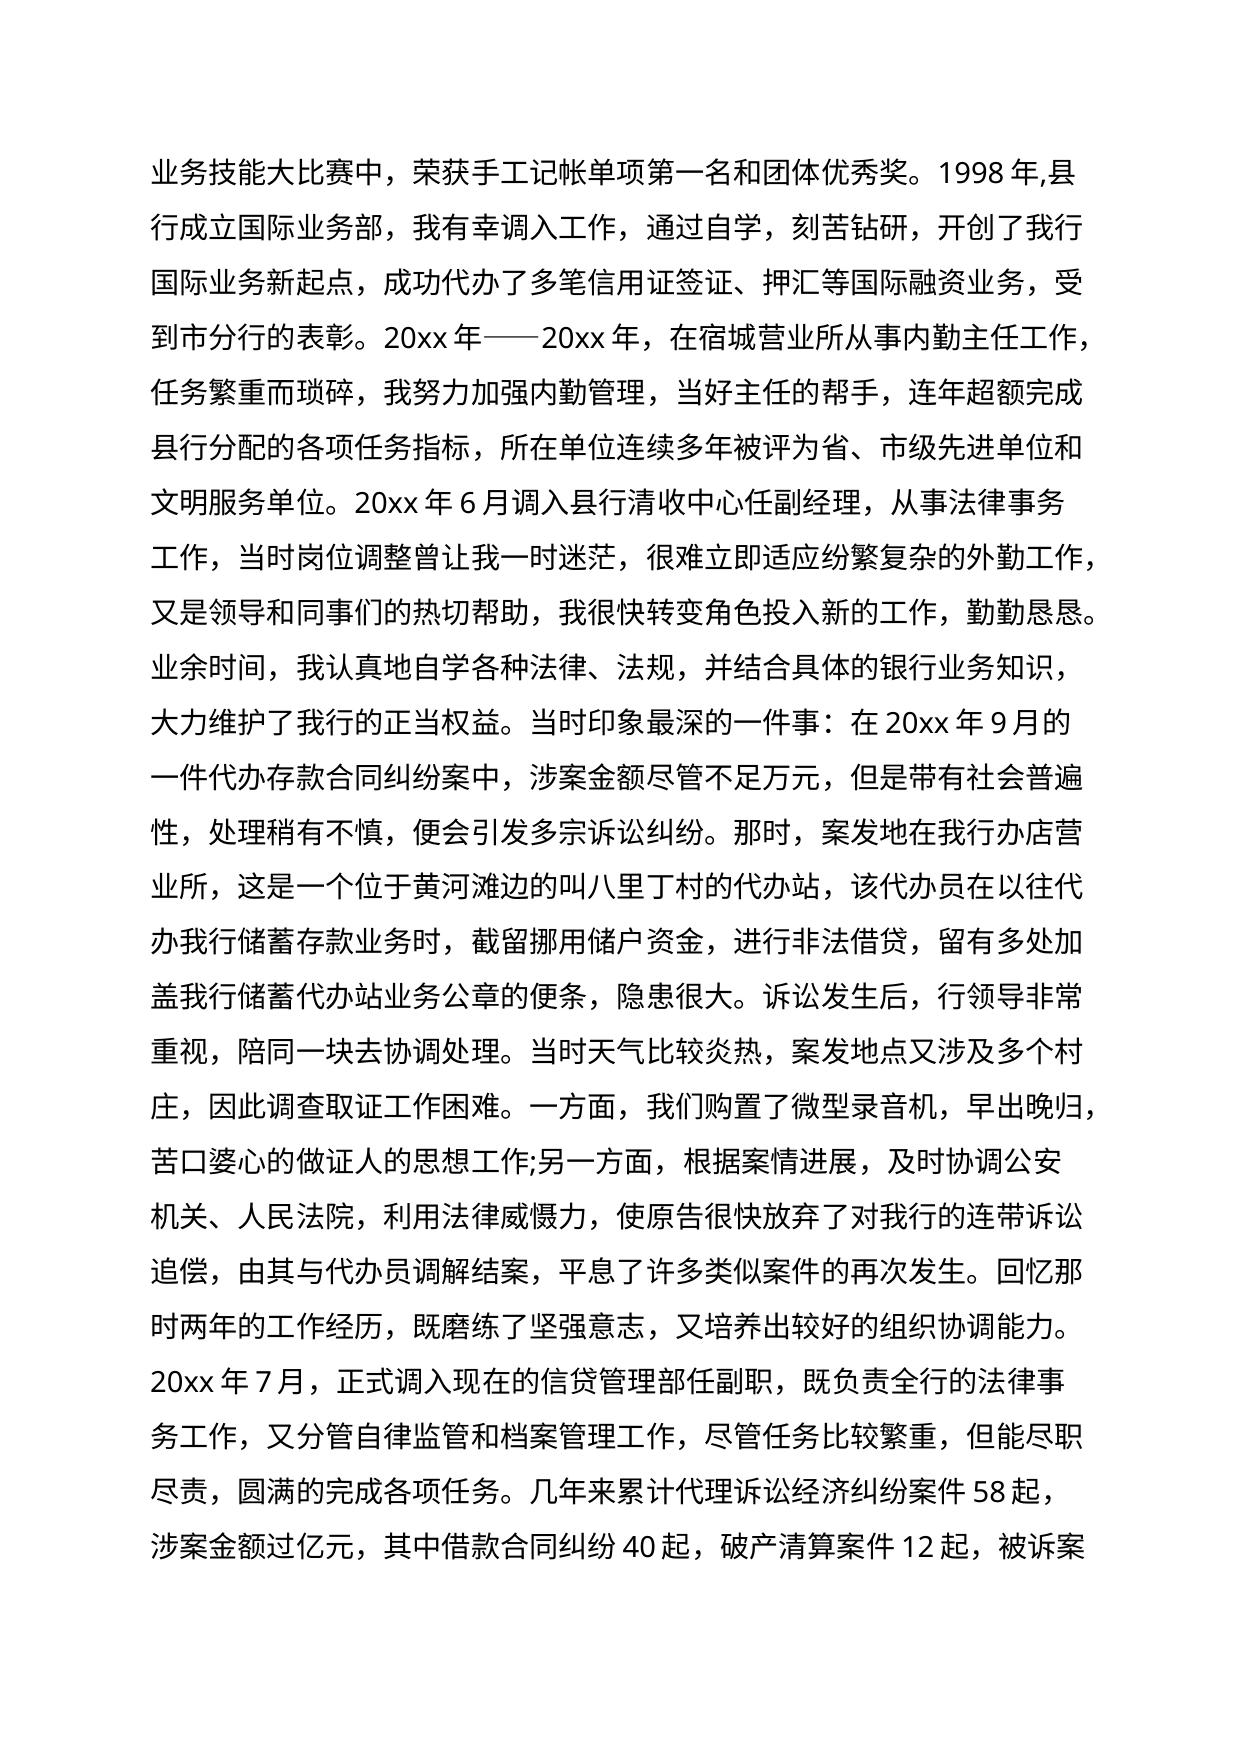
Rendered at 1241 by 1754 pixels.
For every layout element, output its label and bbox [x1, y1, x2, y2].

text [150, 150, 1090, 1566]
